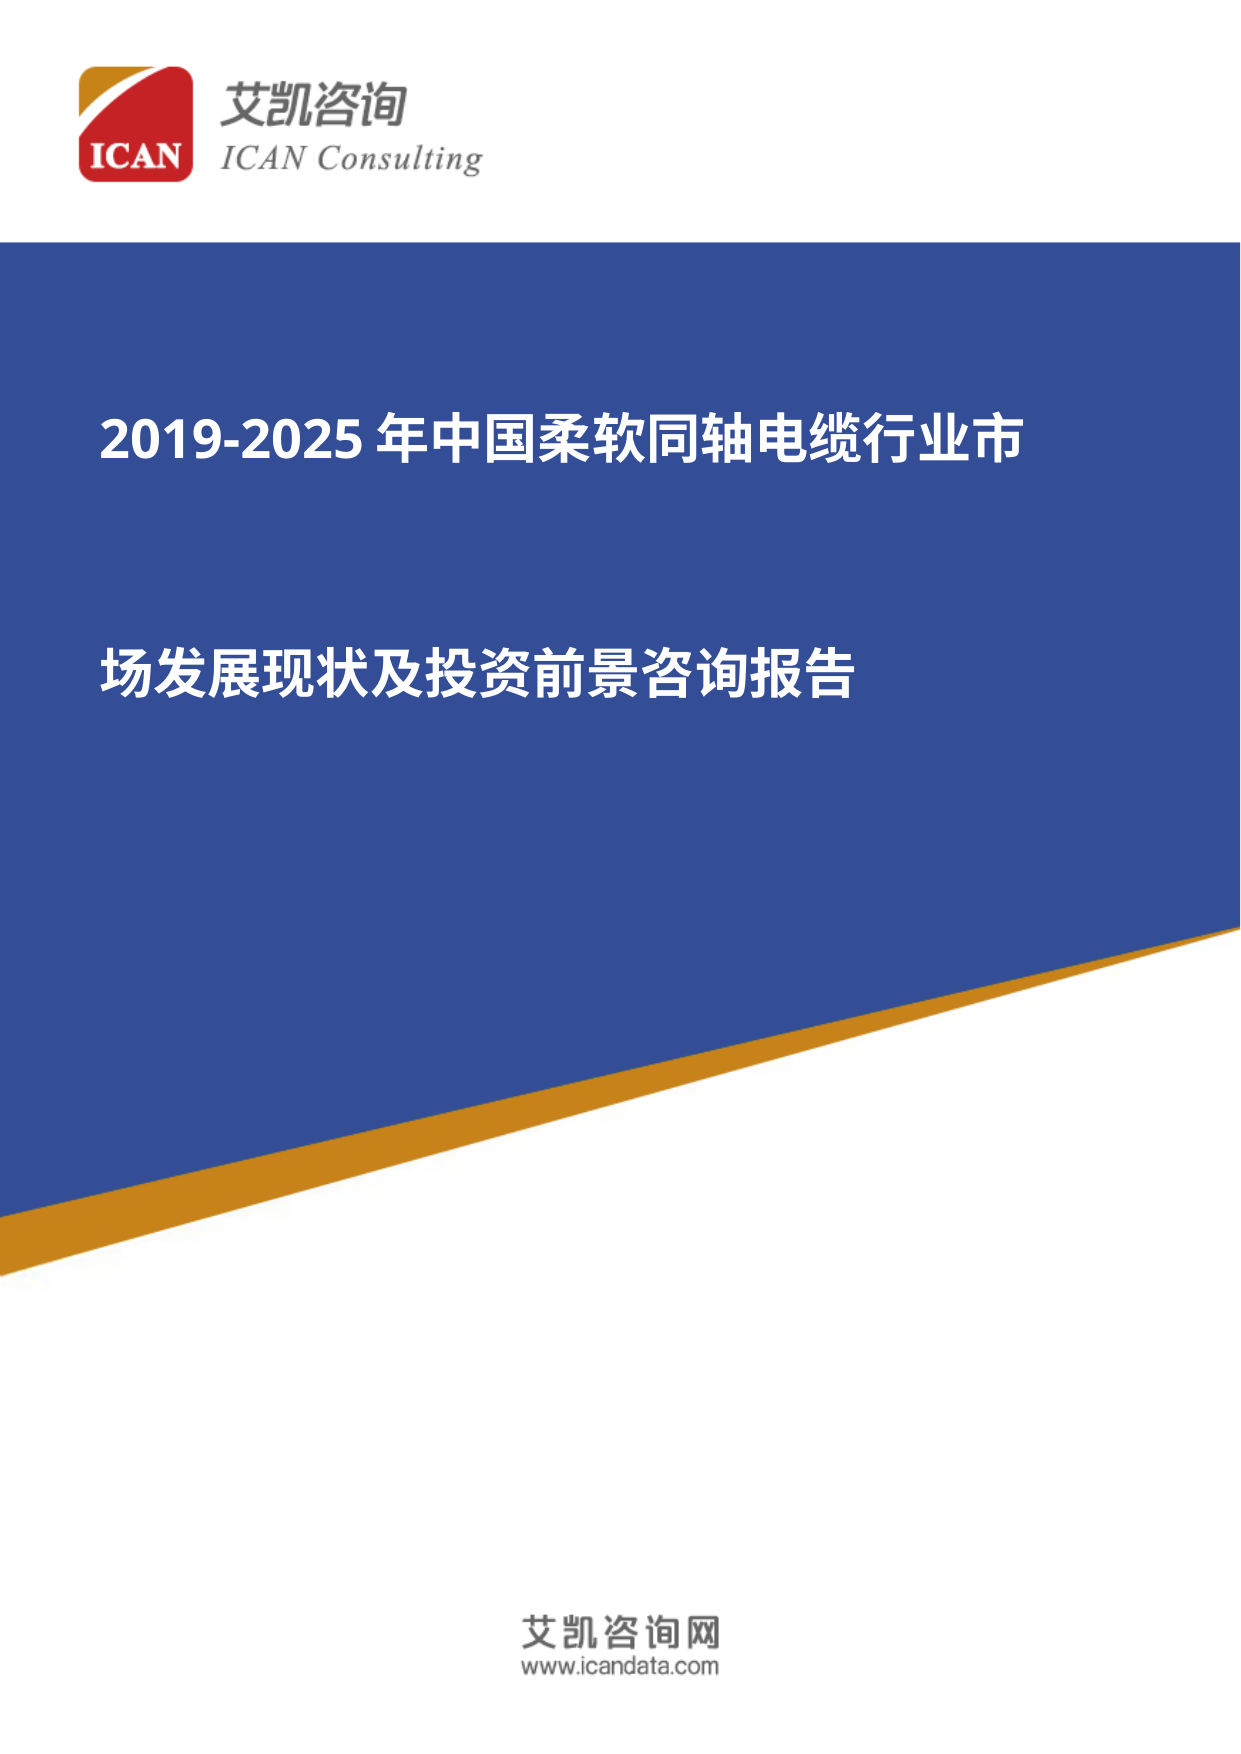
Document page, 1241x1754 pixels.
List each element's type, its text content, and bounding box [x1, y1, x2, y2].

picture [0, 5, 1241, 1754]
subtitle 2019-2025年中国柔软同轴电缆行业市场发展现状及投资前景咨询报告 [99, 386, 1053, 718]
